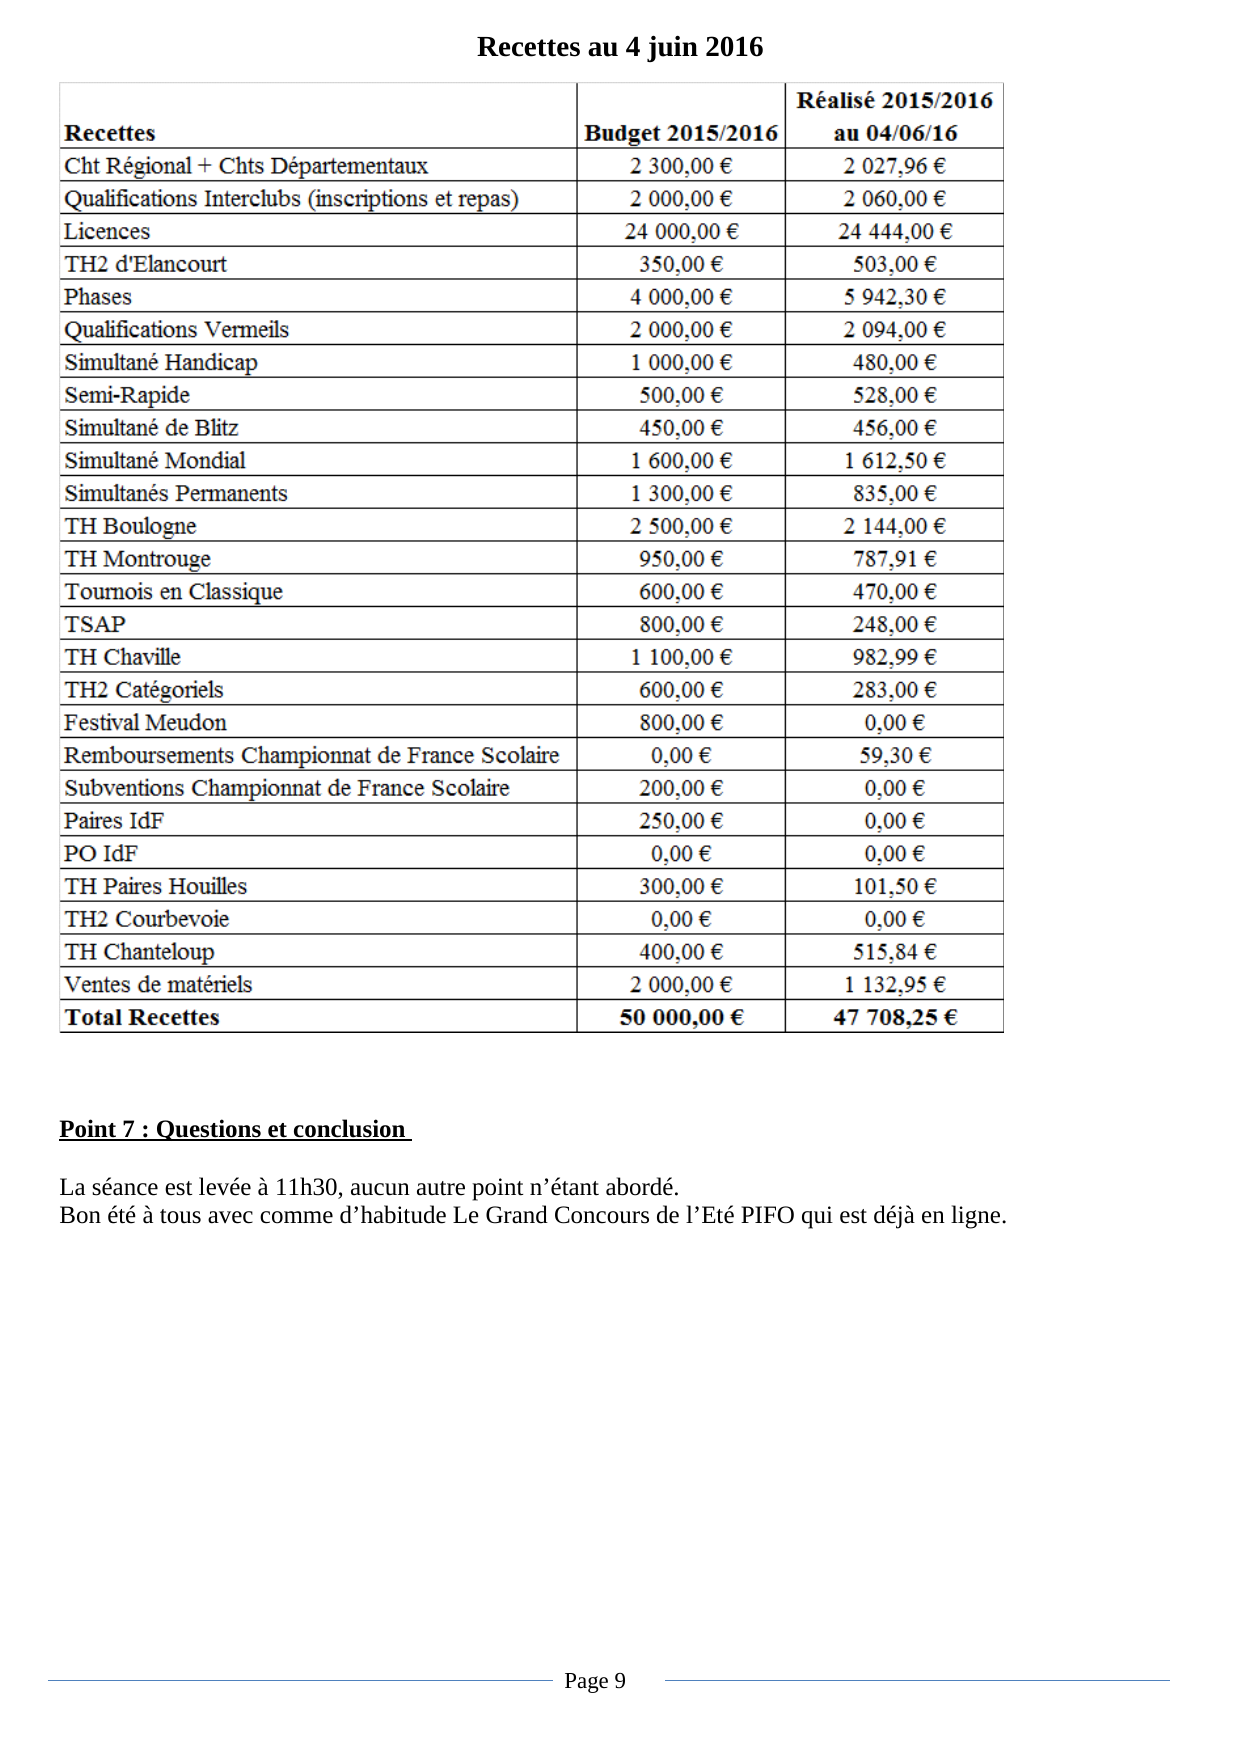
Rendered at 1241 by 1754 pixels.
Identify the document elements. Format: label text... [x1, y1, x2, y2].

picture [59, 82, 1004, 1033]
text Point 7 : Questions et conclusion [59, 1114, 1181, 1143]
text Bon été à tous avec comme d’habitude Le Grand Concours de l’Eté PIFO qui est déjà en ligne. [59, 1200, 1181, 1229]
text Recettes au 4 juin 2016 [59, 29, 1181, 63]
text La séance est levée à 11h30, aucun autre point n’étant abordé. [59, 1172, 1181, 1200]
